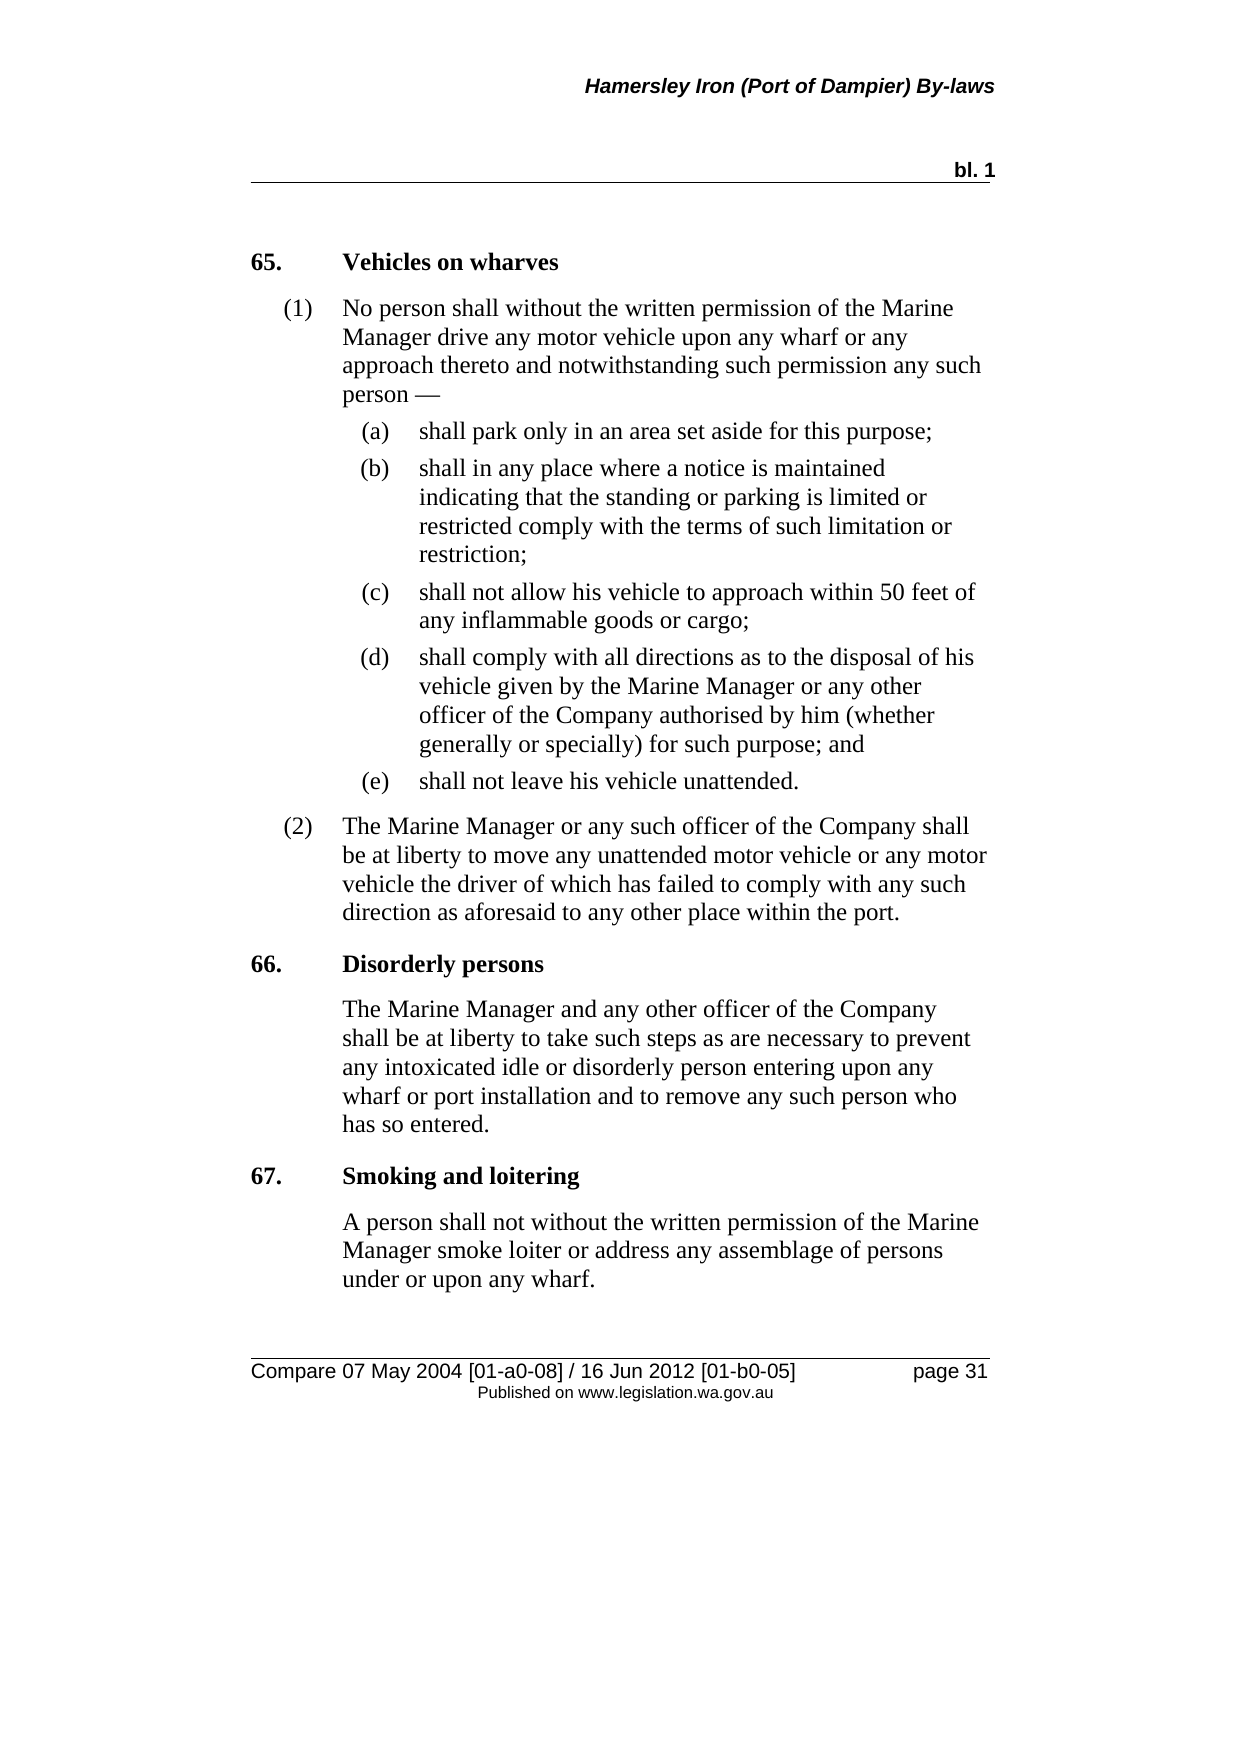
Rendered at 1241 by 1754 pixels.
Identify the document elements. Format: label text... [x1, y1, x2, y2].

subtitle 67. Smoking and loitering [251, 1161, 990, 1190]
text (c) shall not allow his vehicle to approach within 50 feet of any inflammable goods or cargo; [251, 577, 990, 634]
subtitle 65. Vehicles on wharves [251, 247, 990, 276]
text The Marine Manager and any other officer of the Company shall be at liberty to take such steps as are necessary to prevent any intoxicated idle or disorderly person entering upon any wharf or port installation and to remove any such person who has so entered. [251, 994, 990, 1138]
text (1) No person shall without the written permission of the Marine Manager drive any motor vehicle upon any wharf or any approach thereto and notwithstanding such permission any such person — [251, 293, 990, 408]
text A person shall not without the written permission of the Marine Manager smoke loiter or address any assemblage of persons under or upon any wharf. [251, 1207, 990, 1293]
text (b) shall in any place where a notice is maintained indicating that the standing or parking is limited or restricted comply with the terms of such limitation or restriction; [251, 453, 990, 568]
text (a) shall park only in an area set aside for this purpose; [251, 416, 990, 445]
text (2) The Marine Manager or any such officer of the Company shall be at liberty to move any unattended motor vehicle or any motor vehicle the driver of which has failed to comply with any such direction as aforesaid to any other place within the port. [251, 811, 990, 926]
text (d) shall comply with all directions as to the disposal of his vehicle given by the Marine Manager or any other officer of the Company authorised by him (whether generally or specially) for such purpose; and [251, 642, 990, 757]
text (e) shall not leave his vehicle unattended. [251, 766, 990, 794]
subtitle 66. Disorderly persons [251, 949, 990, 978]
